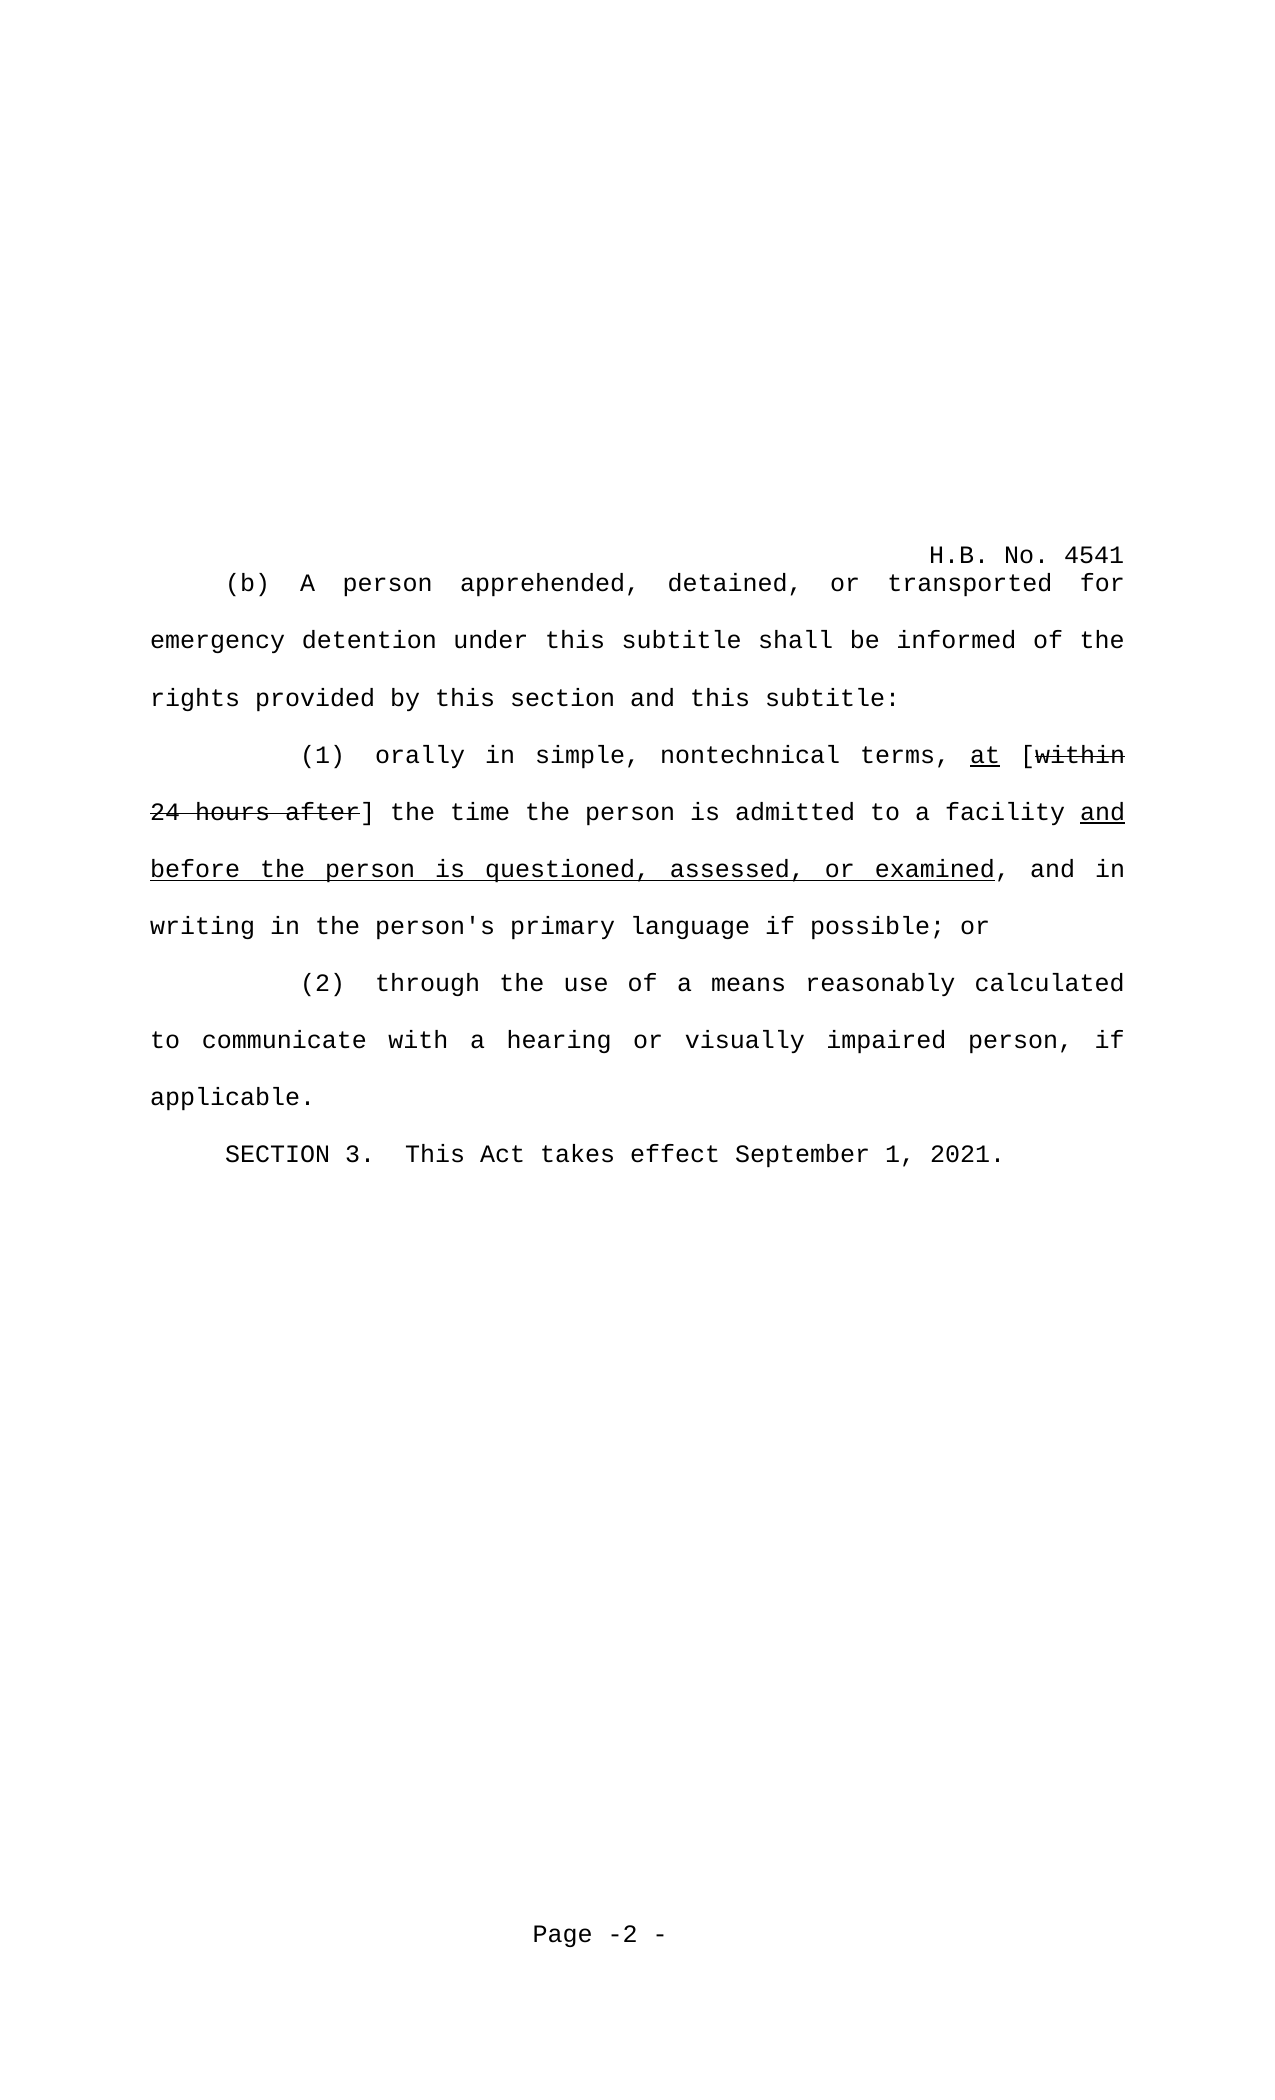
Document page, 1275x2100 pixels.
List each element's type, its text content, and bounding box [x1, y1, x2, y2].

text SECTION 3. This Act takes effect September 1, 2021. [150, 1142, 1125, 1170]
text (b) A person apprehended, detained, or transported for emergency detention under this subtitle shall be informed of the rights provided by this section and this subtitle: [150, 571, 1125, 713]
text (2) through the use of a means reasonably calculated to communicate with a hearing or visually impaired person, if applicable. [150, 970, 1125, 1113]
text (1) orally in simple, nontechnical terms, at [within 24 hours after] the time the person is admitted to a facility and before the person is questioned, assessed, or examined, and in writing in the person's primary language if possible; or [150, 742, 1125, 942]
